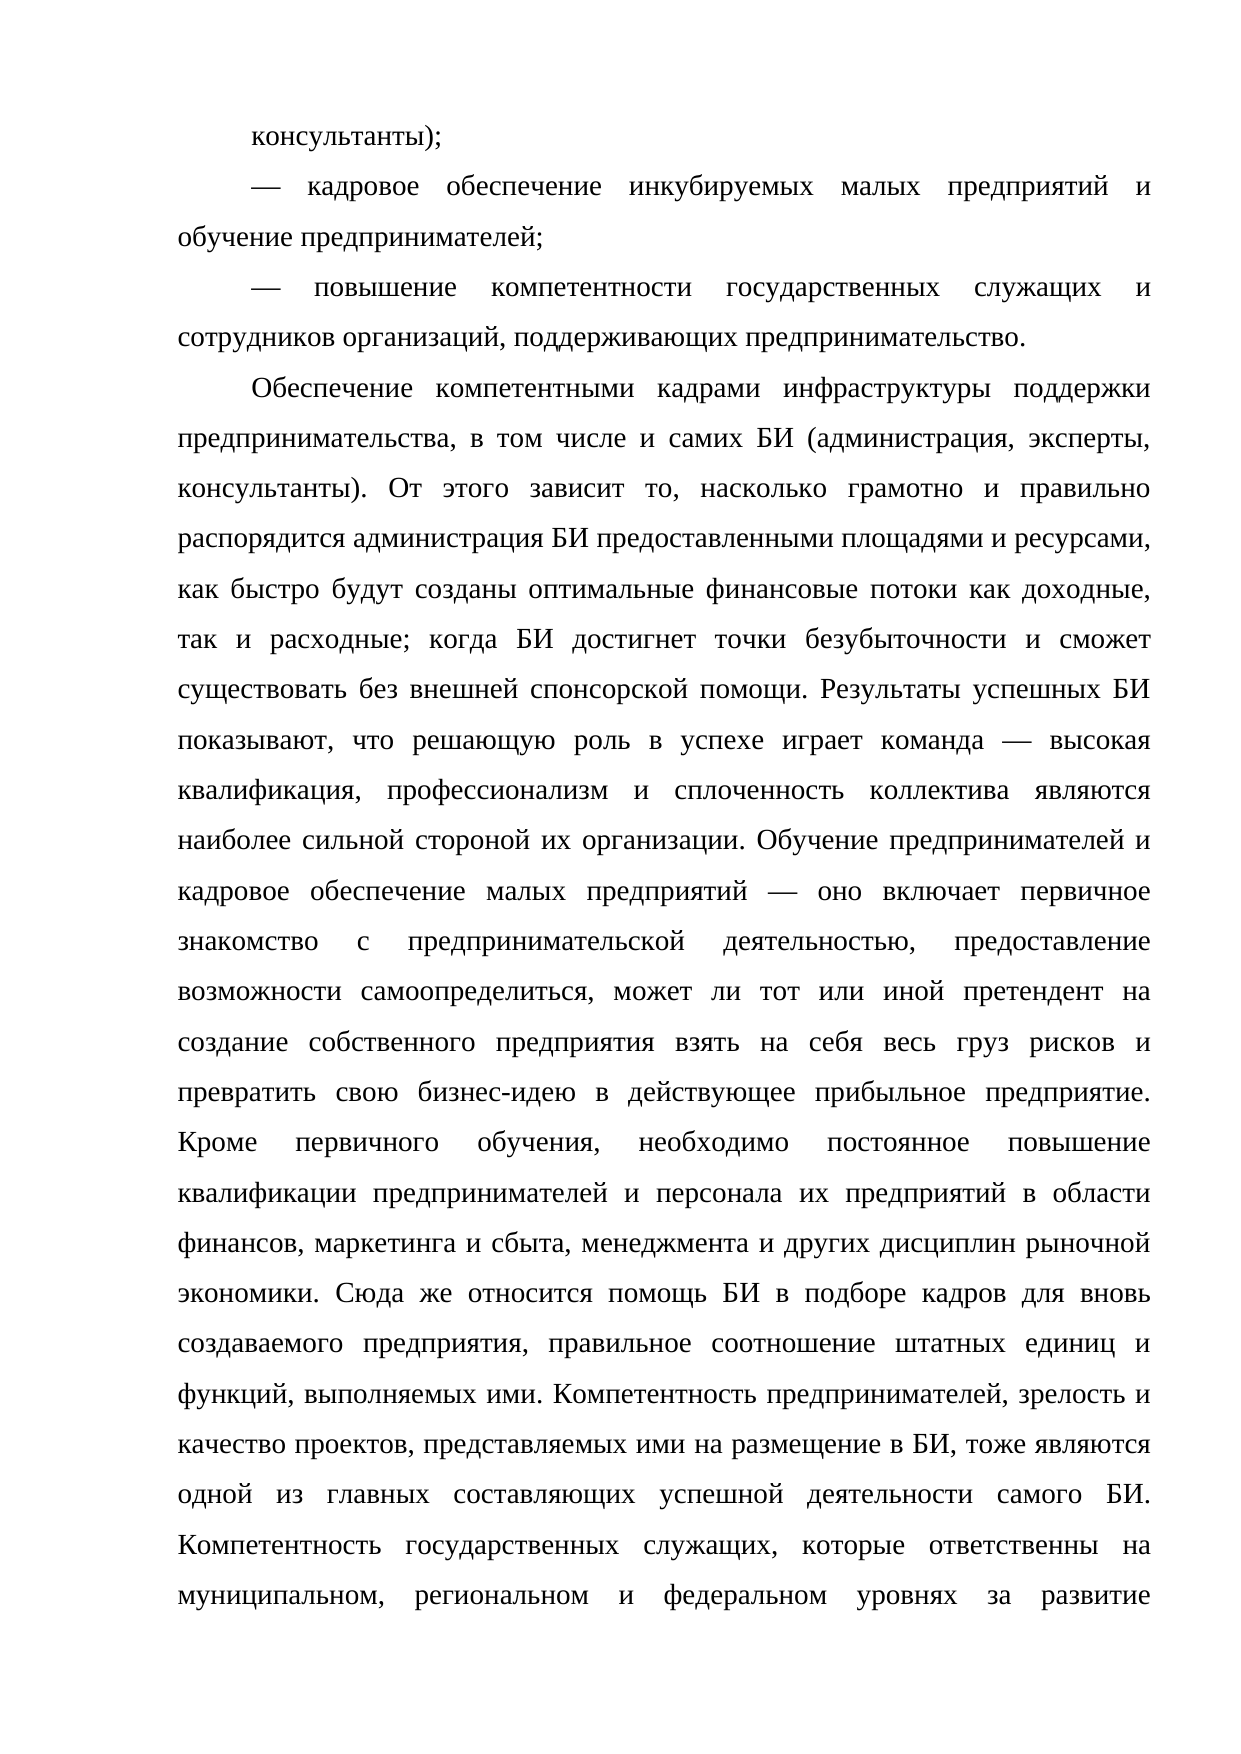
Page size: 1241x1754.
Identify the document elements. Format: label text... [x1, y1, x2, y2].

text — кадровое обеспечение инкубируемых малых предприятий и обучение предпринимателей; [177, 168, 1152, 252]
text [177, 370, 1152, 1611]
text — повышение компетентности государственных служащих и сотрудников организаций, поддерживающих предпринимательство. [177, 269, 1152, 353]
text консультанты); [177, 118, 1152, 152]
